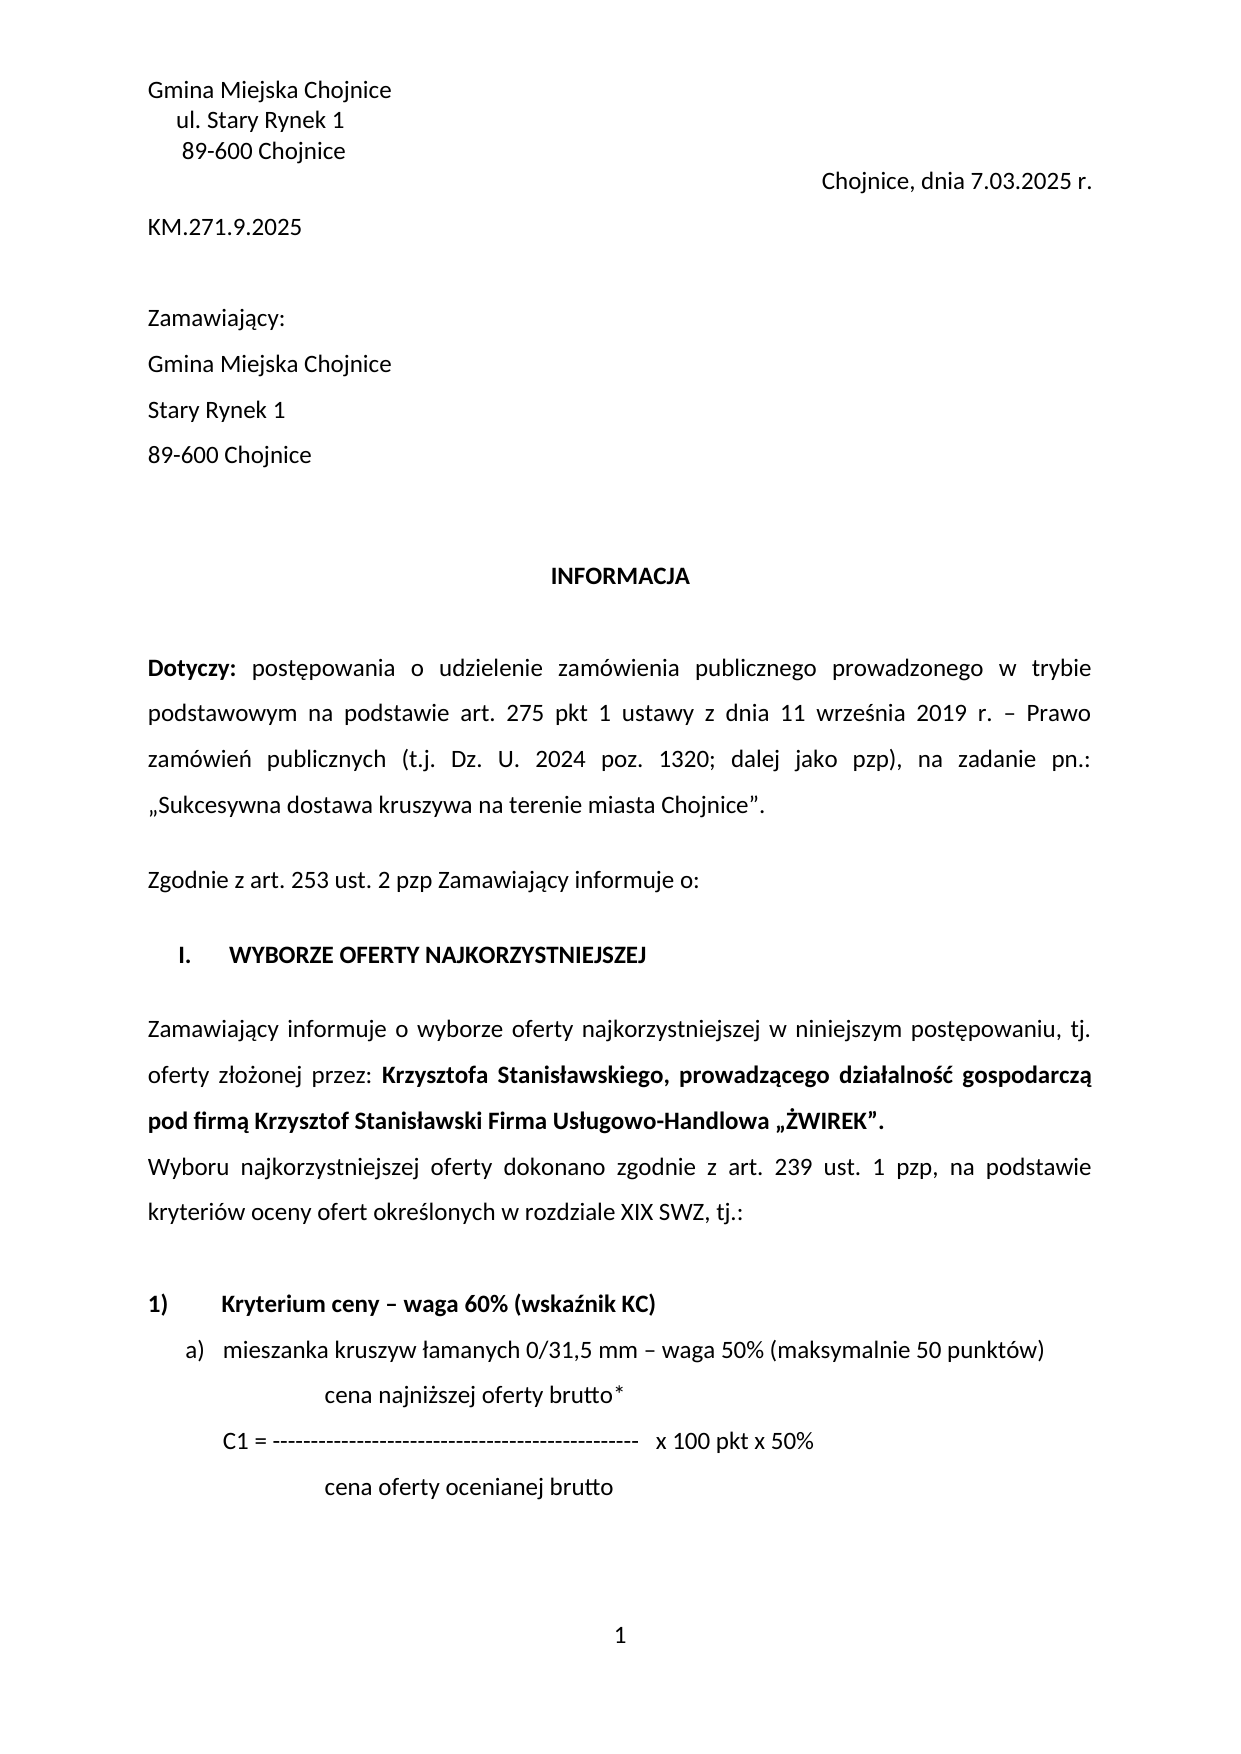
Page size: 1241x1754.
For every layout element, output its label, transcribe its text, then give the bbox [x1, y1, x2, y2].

text Zgodnie z art. 253 ust. 2 pzp Zamawiający informuje o: [148, 864, 1093, 894]
list Kryterium ceny – waga 60% (wskaźnik KC) [148, 1288, 1093, 1318]
text INFORMACJA [148, 560, 1093, 591]
text Gmina Miejska Chojnice [148, 348, 1093, 379]
text Zamawiający: [148, 302, 1093, 333]
list C1 = ------------------------------------------------ x 100 pkt x 50% [223, 1425, 1093, 1456]
list WYBORZE OFERTY NAJKORZYSTNIEJSZEJ [191, 939, 1093, 969]
list mieszanka kruszyw łamanych 0/31,5 mm – waga 50% (maksymalnie 50 punktów) [185, 1334, 1093, 1364]
text Chojnice, dnia 7.03.2025 r. [148, 165, 1093, 196]
text Stary Rynek 1 [148, 394, 1093, 424]
list cena najniższej oferty brutto* [223, 1379, 1093, 1410]
text Dotyczy: postępowania o udzielenie zamówienia publicznego prowadzonego w trybie podstawowym na podstawie art. 275 pkt 1 ustawy z dnia 11 września 2019 r. – Prawo zamówień publicznych (t.j. Dz. U. 2024 poz. 1320; dalej jako pzp), na zadanie pn.: „Sukcesywna dostawa kruszywa na terenie miasta Chojnice”. [148, 652, 1093, 819]
text 89-600 Chojnice [148, 440, 1093, 470]
text KM.271.9.2025 [148, 211, 1093, 242]
text Zamawiający informuje o wyborze oferty najkorzystniejszej w niniejszym postępowaniu, tj. oferty złożonej przez: Krzysztofa Stanisławskiego, prowadzącego działalność gospodarczą pod firmą Krzysztof Stanisławski Firma Usługowo-Handlowa „ŻWIREK”. [148, 1014, 1093, 1136]
list cena oferty ocenianej brutto [223, 1471, 1093, 1501]
text Wyboru najkorzystniejszej oferty dokonano zgodnie z art. 239 ust. 1 pzp, na podstawie kryteriów oceny ofert określonych w rozdziale XIX SWZ, tj.: [148, 1151, 1093, 1227]
